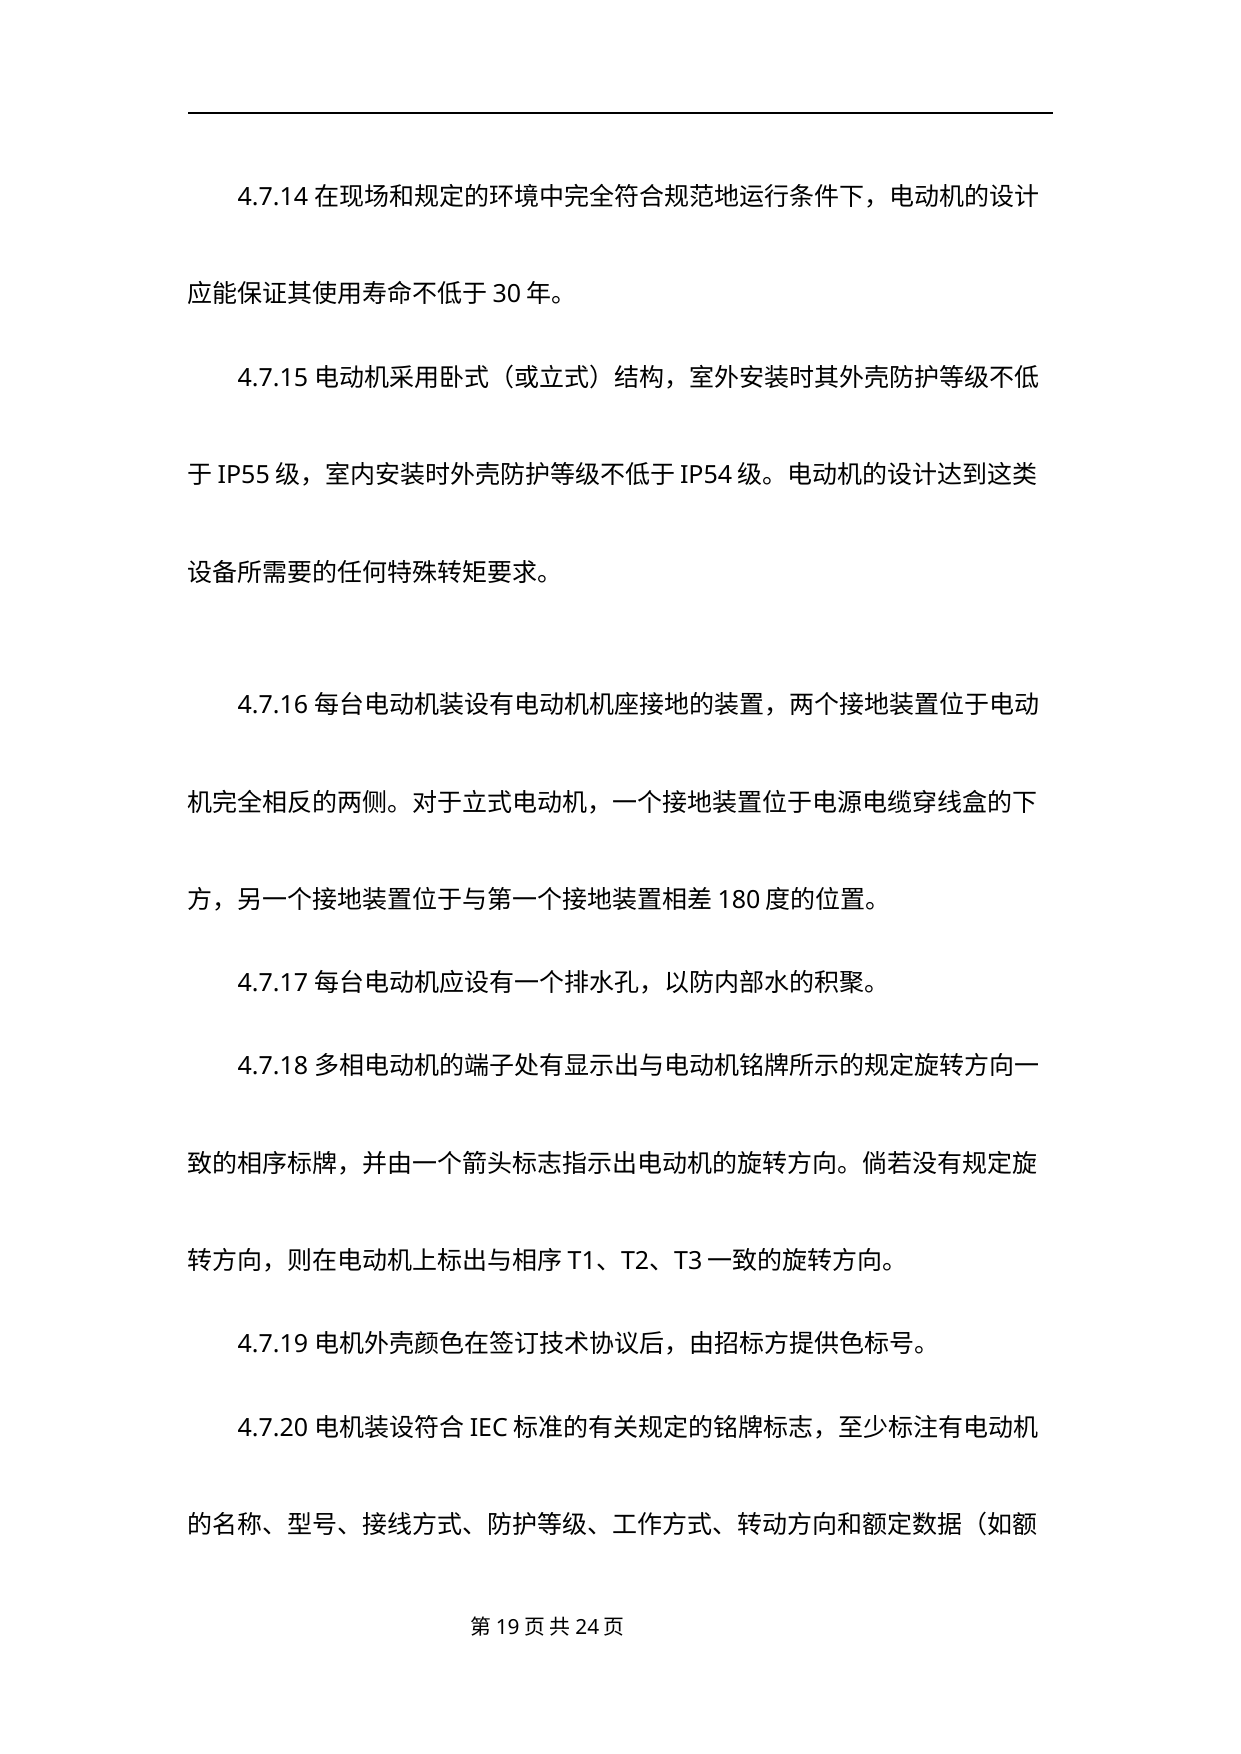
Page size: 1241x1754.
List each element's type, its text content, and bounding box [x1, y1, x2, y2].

list 4.7.19 电机外壳颜色在签订技术协议后，由招标方提供色标号。 [187, 1309, 1053, 1374]
list 4.7.17 每台电动机应设有一个排水孔，以防内部水的积聚。 [187, 948, 1053, 1013]
list 4.7.16 每台电动机装设有电动机机座接地的装置，两个接地装置位于电动机完全相反的两侧。对于立式电动机，一个接地装置位于电源电缆穿线盒的下方，另一个接地装置位于与第一个接地装置相差180度的位置。 [187, 670, 1053, 930]
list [187, 1393, 1053, 1555]
list 4.7.18 多相电动机的端子处有显示出与电动机铭牌所示的规定旋转方向一致的相序标牌，并由一个箭头标志指示出电动机的旋转方向。倘若没有规定旋转方向，则在电动机上标出与相序T1、T2、T3一致的旋转方向。 [187, 1031, 1053, 1291]
list 4.7.15 电动机采用卧式（或立式）结构，室外安装时其外壳防护等级不低于IP55级，室内安装时外壳防护等级不低于IP54级。电动机的设计达到这类设备所需要的任何特殊转矩要求。 [187, 343, 1053, 603]
list 4.7.14 在现场和规定的环境中完全符合规范地运行条件下，电动机的设计应能保证其使用寿命不低于30年。 [187, 162, 1053, 324]
